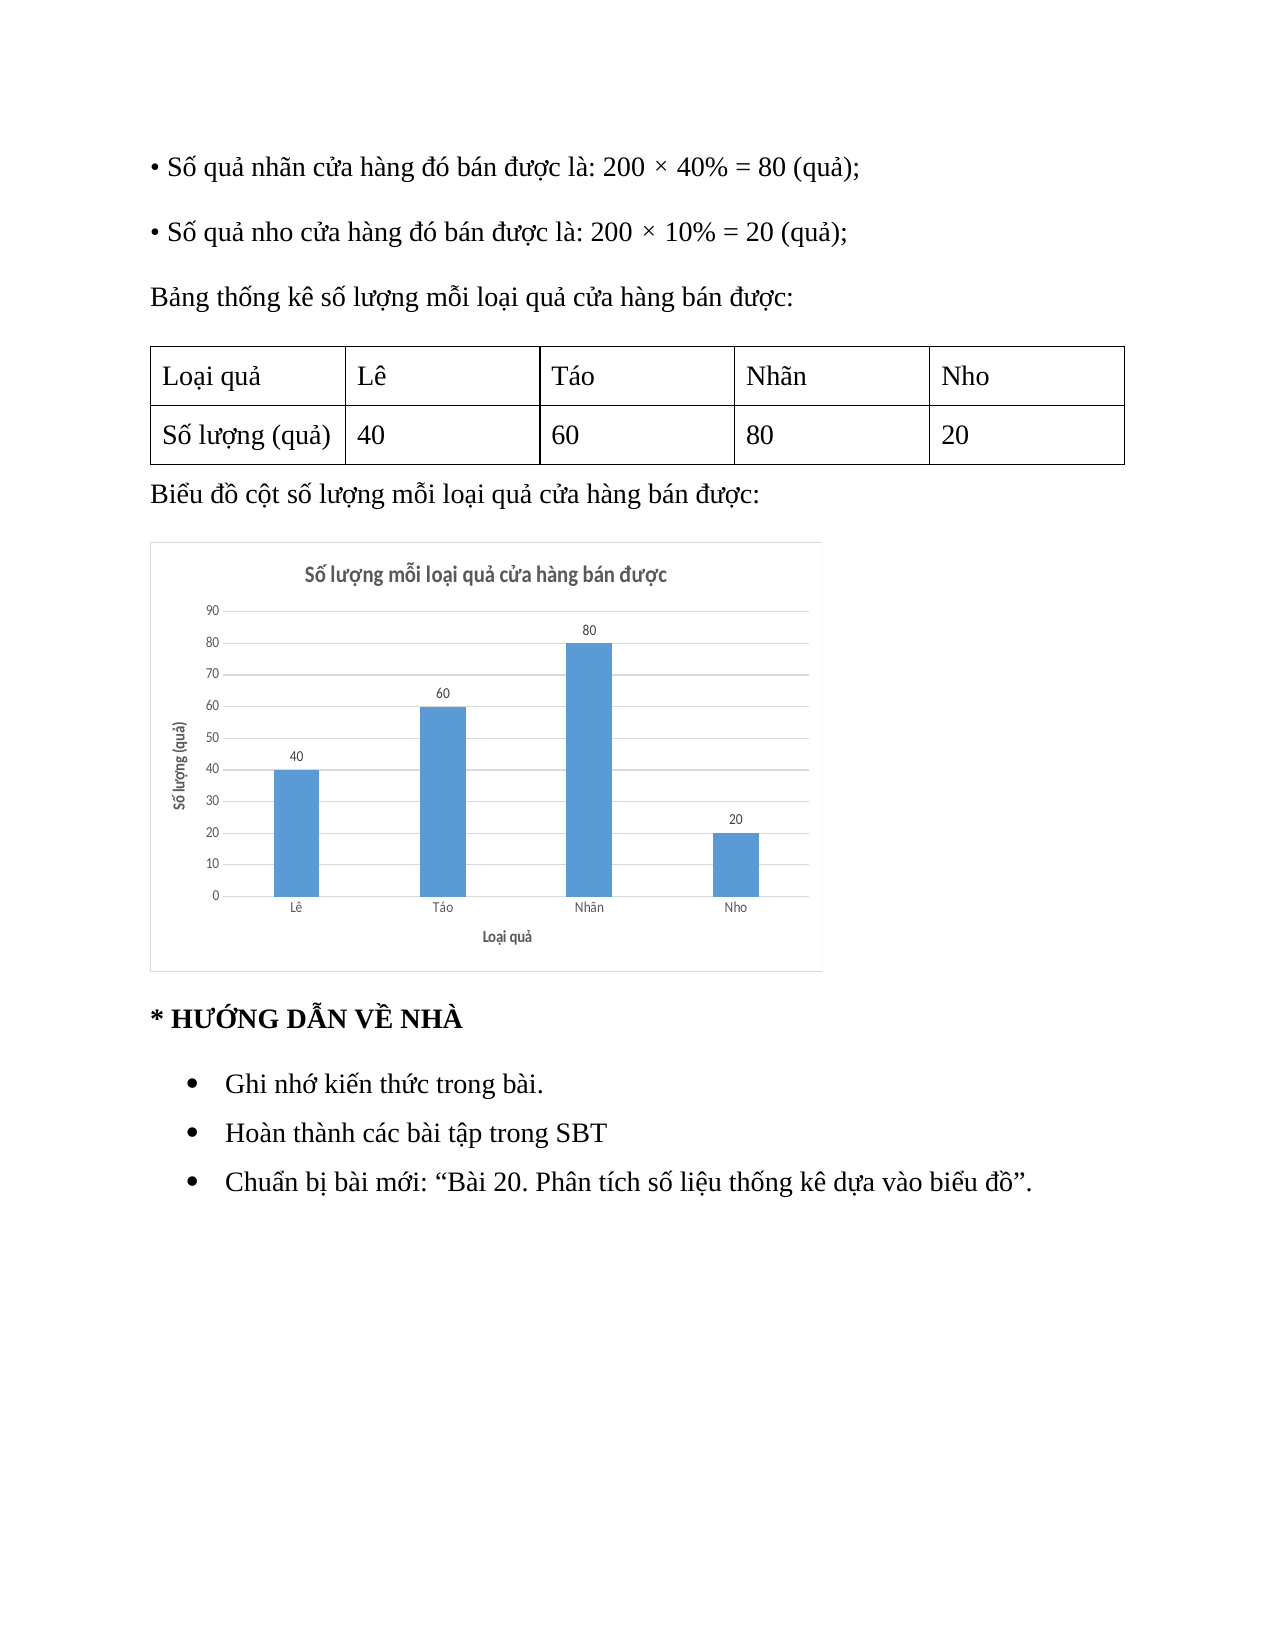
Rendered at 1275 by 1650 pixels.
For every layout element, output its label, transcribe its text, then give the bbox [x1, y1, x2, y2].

text • Số quả nho cửa hàng đó bán được là: 200 10% = 20 (quả); [150, 215, 1125, 248]
table_cell 40 [346, 406, 539, 464]
table_header Nhãn [735, 347, 929, 405]
text * HƯỚNG DẪN VỀ NHÀ [150, 1002, 1125, 1035]
list Chuẩn bị bài mới: “Bài 20. Phân tích số liệu thống kê dựa vào biểu đồ”. [187, 1165, 1125, 1197]
table_header Táo [541, 347, 734, 405]
table_cell 80 [735, 406, 929, 464]
text Biểu đồ cột số lượng mỗi loại quả cửa hàng bán được: [150, 477, 1125, 510]
table_cell 20 [930, 406, 1124, 464]
list Ghi nhớ kiến thức trong bài. [187, 1067, 1125, 1100]
text • Số quả nhãn cửa hàng đó bán được là: 200 40% = 80 (quả); [150, 150, 1125, 182]
table_header Lê [346, 347, 539, 405]
table_cell Số lượng (quả) [151, 406, 345, 464]
table_cell 60 [541, 406, 734, 464]
table_header Loại quả [151, 347, 345, 405]
table_header Nho [930, 347, 1124, 405]
text Bảng thống kê số lượng mỗi loại quả cửa hàng bán được: [150, 280, 1125, 313]
list Hoàn thành các bài tập trong SBT [187, 1116, 1125, 1149]
